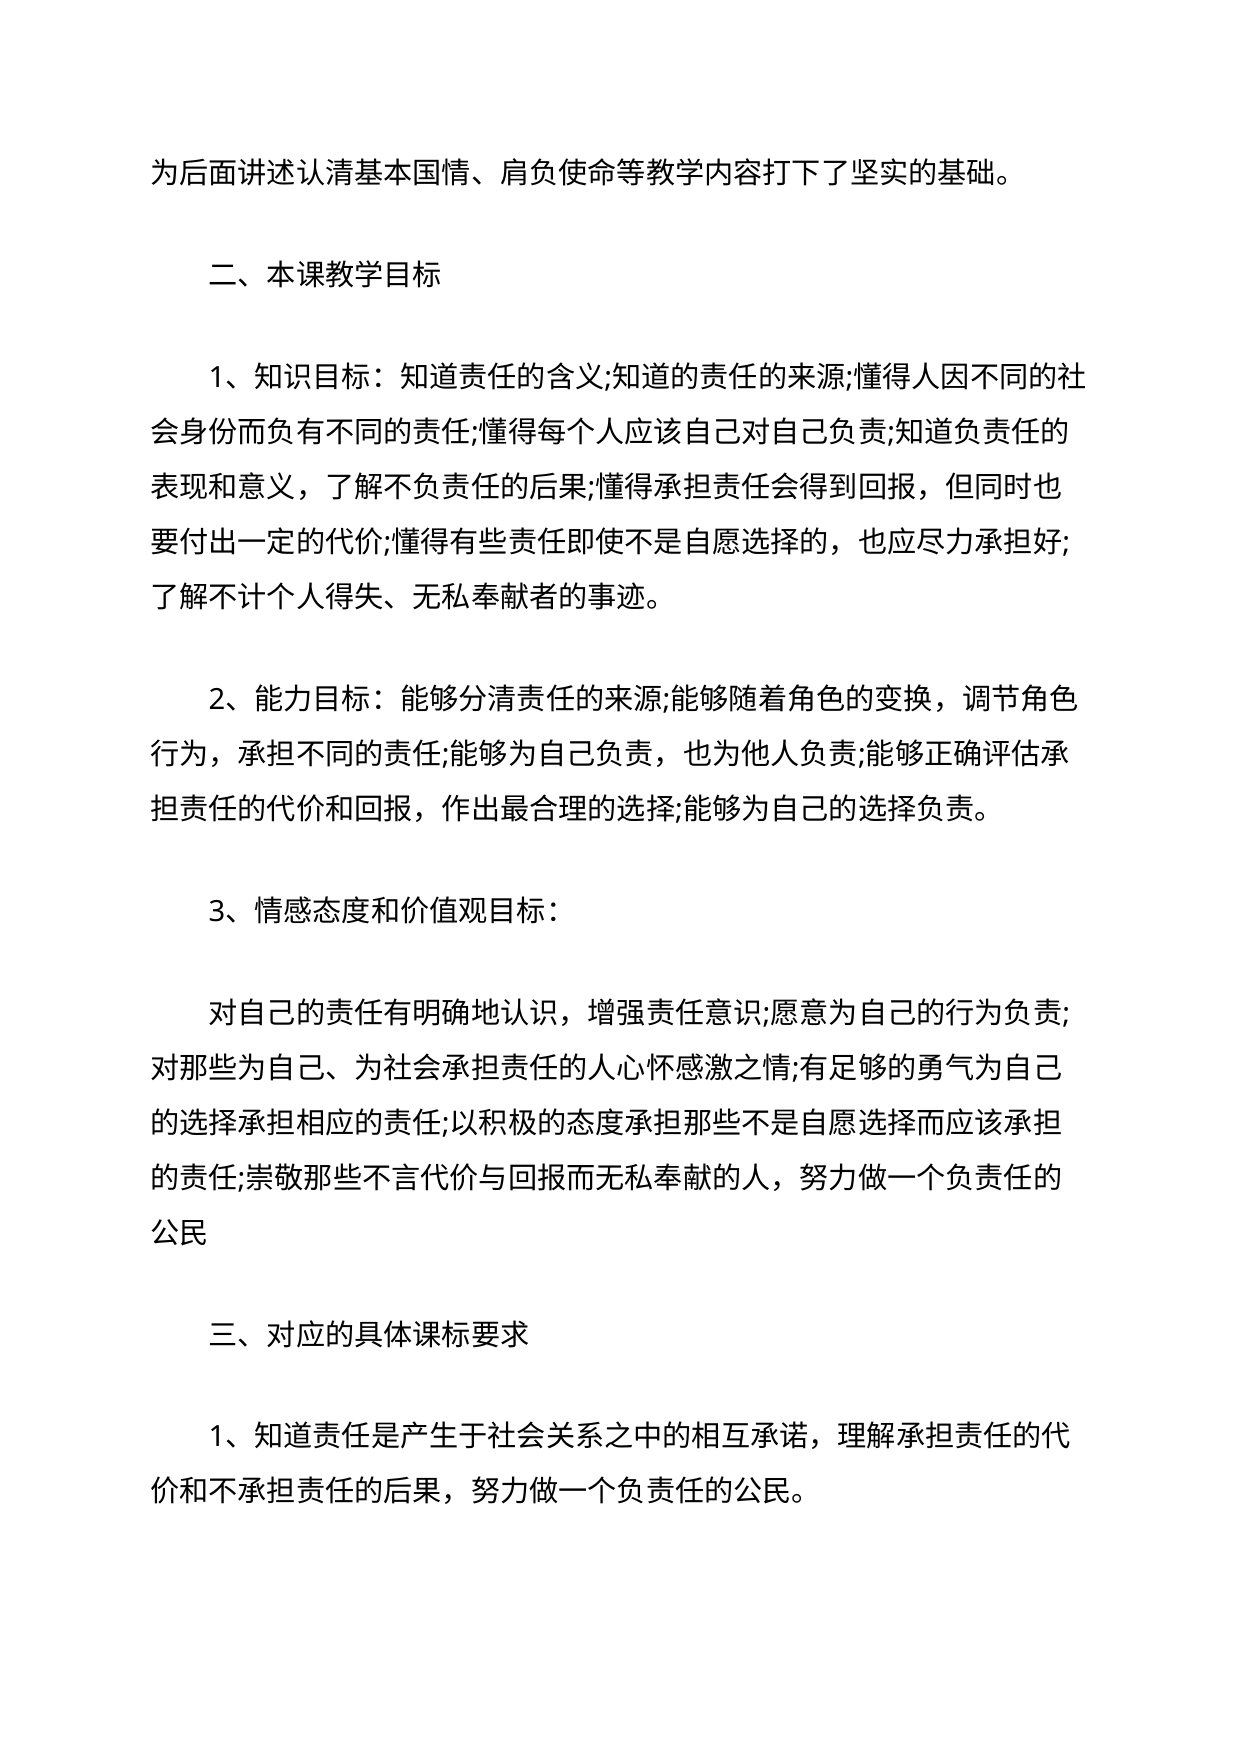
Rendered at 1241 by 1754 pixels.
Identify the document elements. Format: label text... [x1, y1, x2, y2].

text 1、知道责任是产生于社会关系之中的相互承诺，理解承担责任的代价和不承担责任的后果，努力做一个负责任的公民。 [150, 1413, 1090, 1510]
text 对自己的责任有明确地认识，增强责任意识;愿意为自己的行为负责;对那些为自己、为社会承担责任的人心怀感激之情;有足够的勇气为自己的选择承担相应的责任;以积极的态度承担那些不是自愿选择而应该承担的责任;崇敬那些不言代价与回报而无私奉献的人，努力做一个负责任的公民 [150, 989, 1090, 1252]
text 3、情感态度和价值观目标： [150, 887, 1090, 930]
text 2、能力目标：能够分清责任的来源;能够随着角色的变换，调节角色行为，承担不同的责任;能够为自己负责，也为他人负责;能够正确评估承担责任的代价和回报，作出最合理的选择;能够为自己的选择负责。 [150, 675, 1090, 828]
text 1、知识目标：知道责任的含义;知道的责任的来源;懂得人因不同的社会身份而负有不同的责任;懂得每个人应该自己对自己负责;知道负责任的表现和意义，了解不负责任的后果;懂得承担责任会得到回报，但同时也要付出一定的代价;懂得有些责任即使不是自愿选择的，也应尽力承担好;了解不计个人得失、无私奉献者的事迹。 [150, 353, 1090, 616]
text 三、对应的具体课标要求 [150, 1311, 1090, 1353]
text 二、本课教学目标 [150, 252, 1090, 294]
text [150, 150, 1090, 192]
